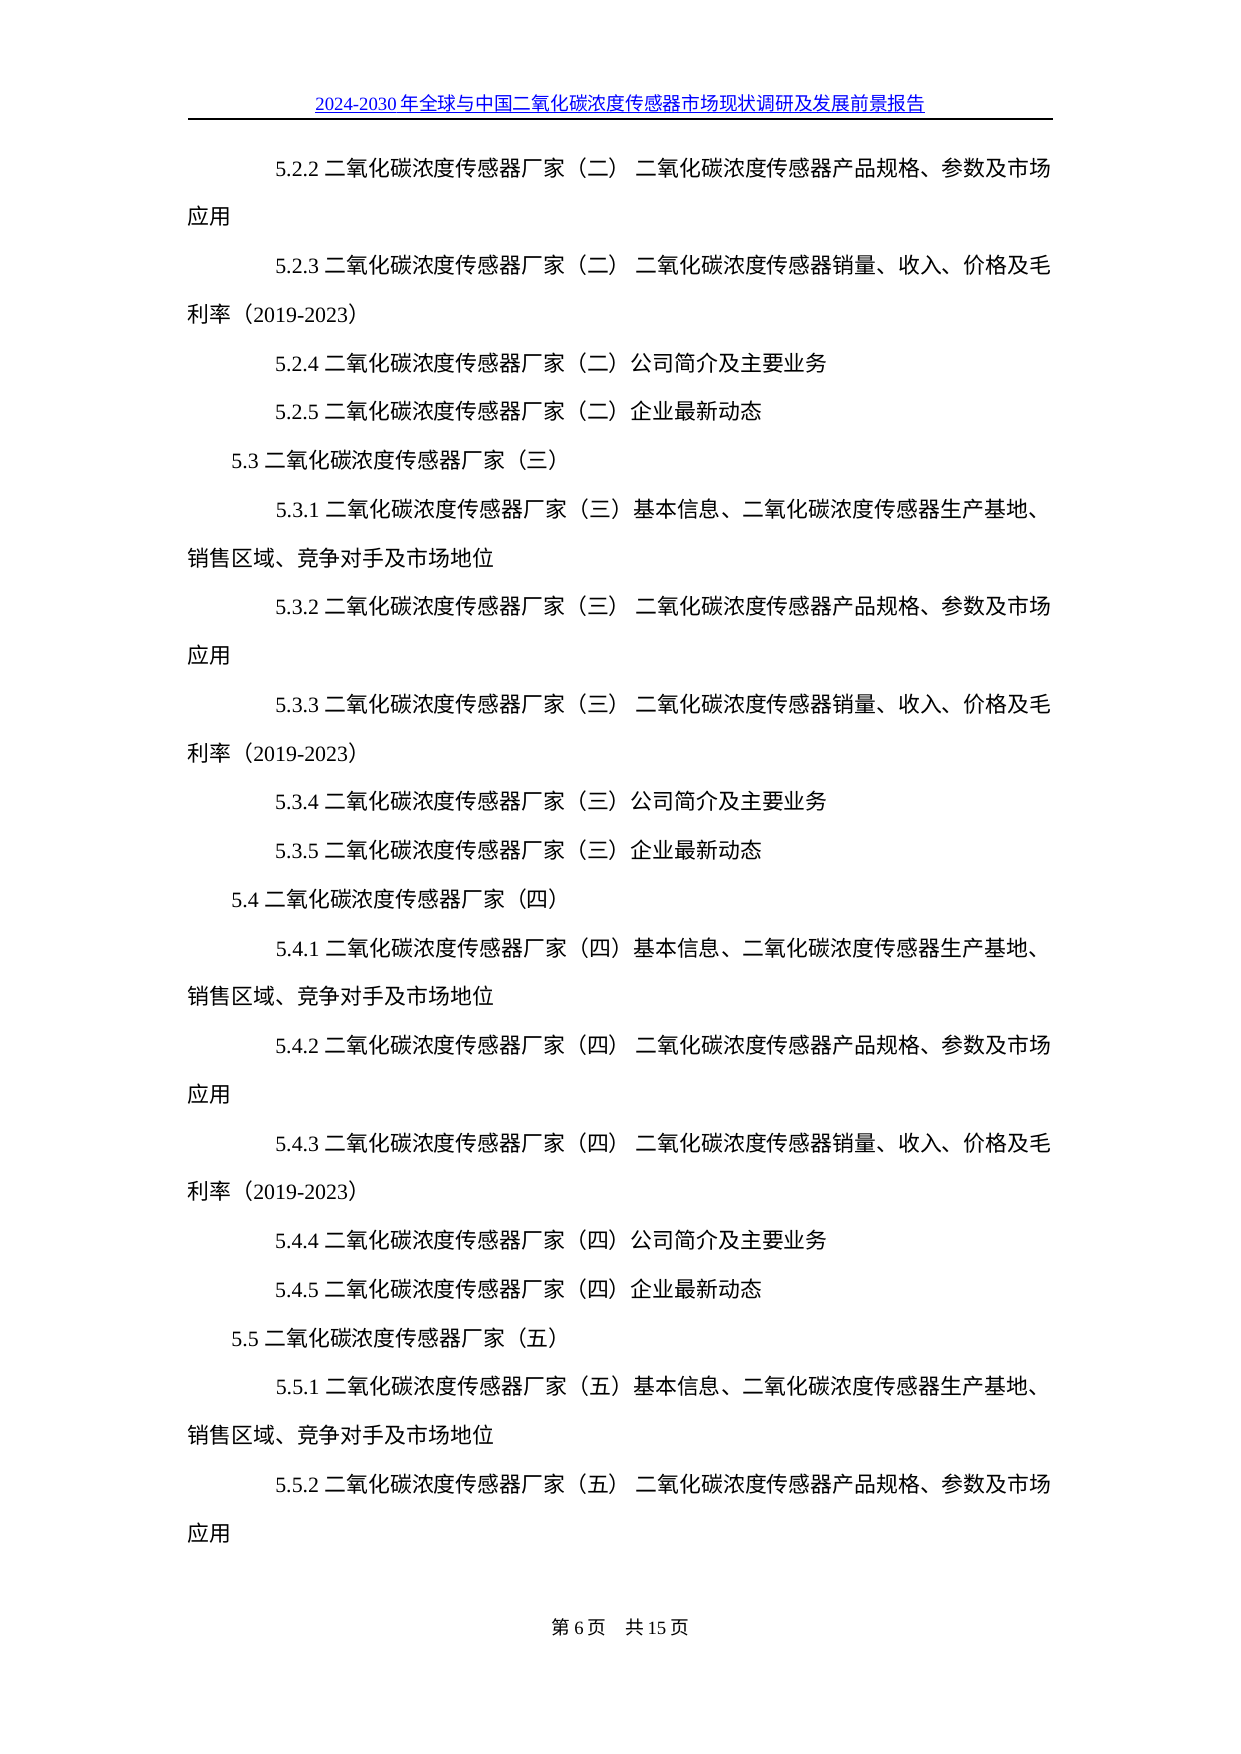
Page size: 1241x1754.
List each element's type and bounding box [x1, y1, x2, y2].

text [187, 150, 1053, 1548]
